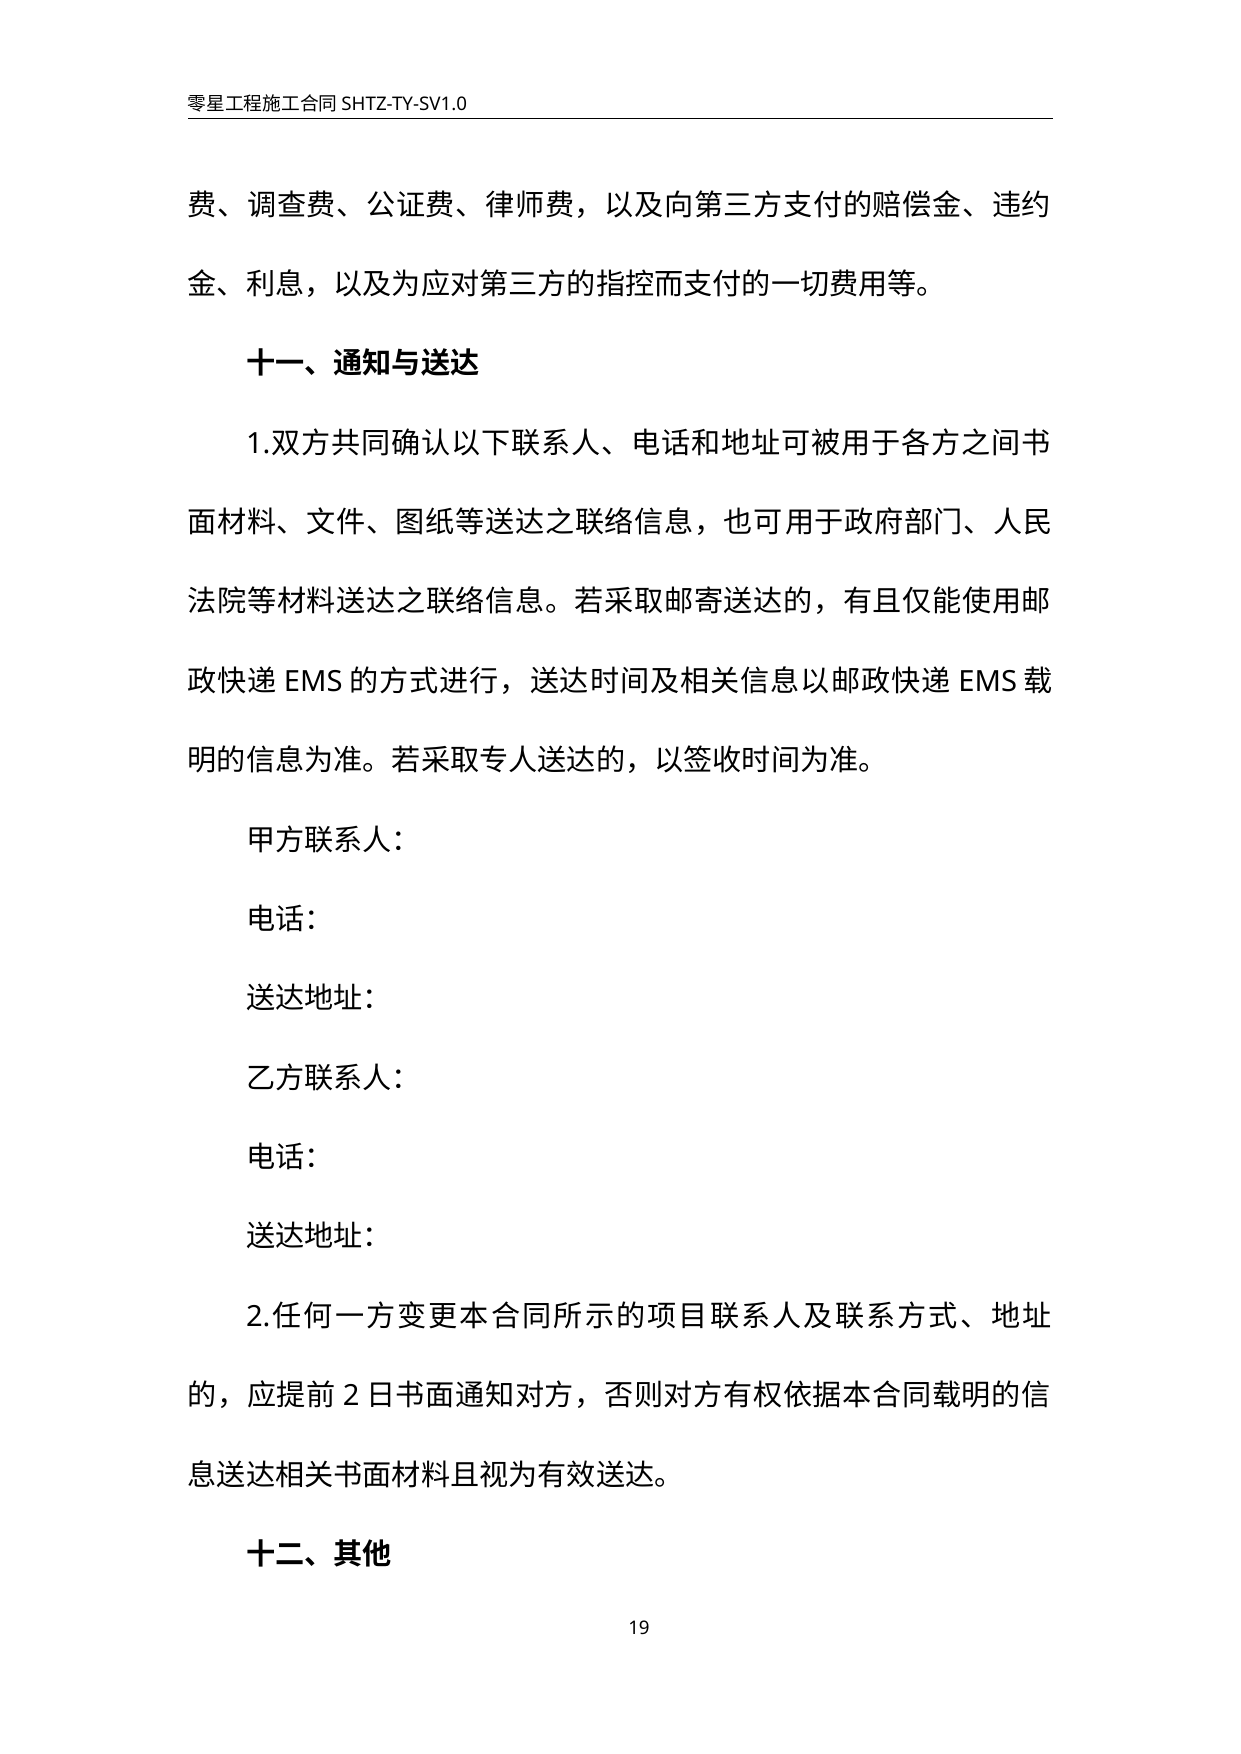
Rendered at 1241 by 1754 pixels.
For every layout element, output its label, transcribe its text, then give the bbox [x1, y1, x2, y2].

text 送达地址： [187, 956, 1053, 1036]
text 乙方联系人： [187, 1036, 1053, 1115]
text 2.任何一方变更本合同所示的项目联系人及联系方式、地址的，应提前2日书面通知对方，否则对方有权依据本合同载明的信息送达相关书面材料且视为有效送达。 [187, 1274, 1053, 1512]
text 甲方联系人： [187, 798, 1053, 877]
text 十一、通知与送达 [187, 321, 1053, 401]
text 十二、其他 [187, 1512, 1053, 1591]
text 电话： [187, 877, 1053, 956]
text 1.双方共同确认以下联系人、电话和地址可被用于各方之间书面材料、文件、图纸等送达之联络信息，也可用于政府部门、人民法院等材料送达之联络信息。若采取邮寄送达的，有且仅能使用邮政快递EMS的方式进行，送达时间及相关信息以邮政快递EMS载明的信息为准。若采取专人送达的，以签收时间为准。 [187, 401, 1053, 798]
text 电话： [187, 1115, 1053, 1194]
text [187, 163, 1053, 321]
text 送达地址： [187, 1194, 1053, 1274]
